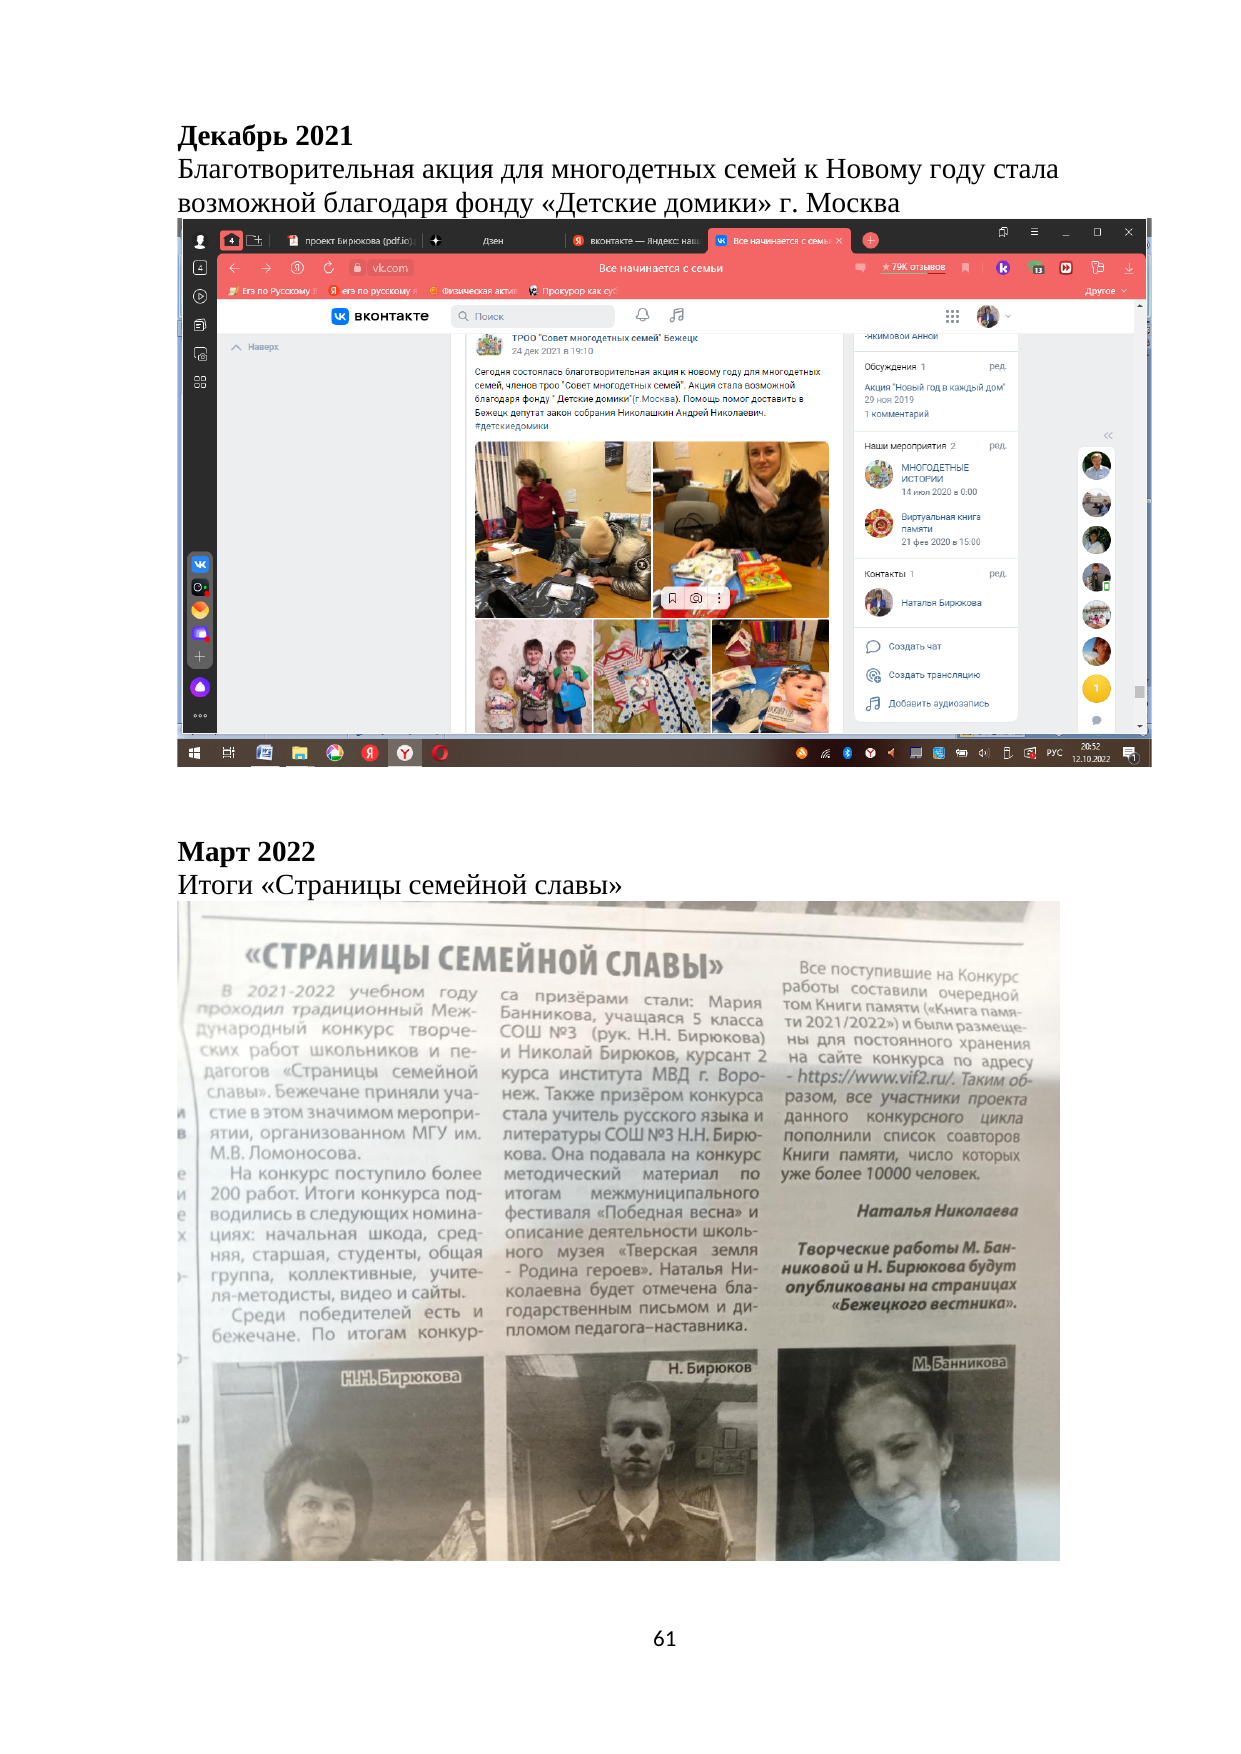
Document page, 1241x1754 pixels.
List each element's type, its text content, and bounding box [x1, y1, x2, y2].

picture [177, 901, 1060, 1561]
text Благотворительная акция для многодетных семей к Новому году стала возможной благодаря фонду «Детские домики» г. Москва [177, 152, 1152, 218]
text Март 2022 [177, 834, 1152, 867]
text Декабрь 2021 [177, 118, 1152, 152]
text Итоги «Страницы семейной славы» [177, 867, 1152, 901]
picture [177, 218, 1152, 767]
